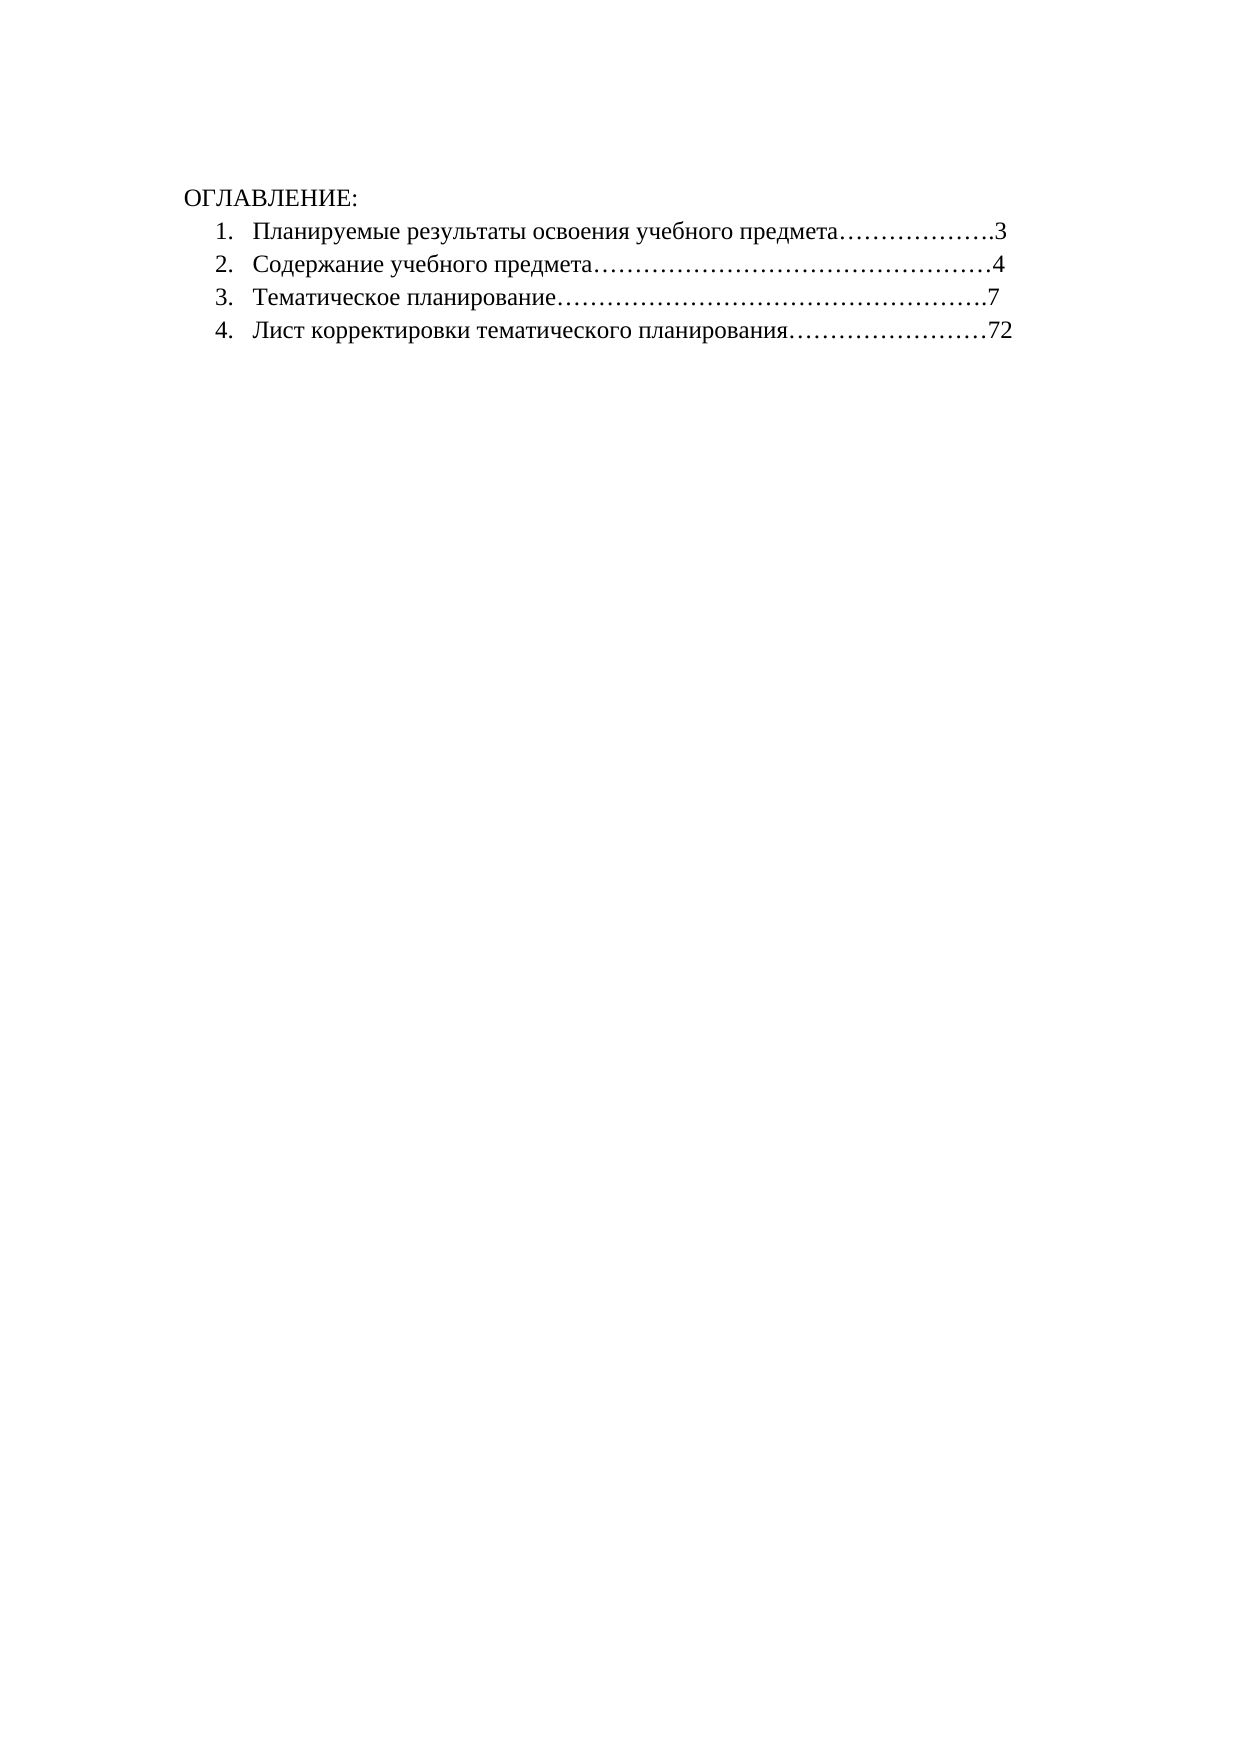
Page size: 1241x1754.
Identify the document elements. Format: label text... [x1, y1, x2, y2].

list Лист корректировки тематического планирования……………………72 [215, 315, 1152, 344]
list Тематическое планирование…………………………………………….7 [215, 282, 1152, 311]
text ОГЛАВЛЕНИЕ: [177, 183, 1152, 212]
list Планируемые результаты освоения учебного предмета……………….3 [215, 216, 1152, 245]
list Содержание учебного предмета…………………………………………4 [215, 249, 1152, 278]
